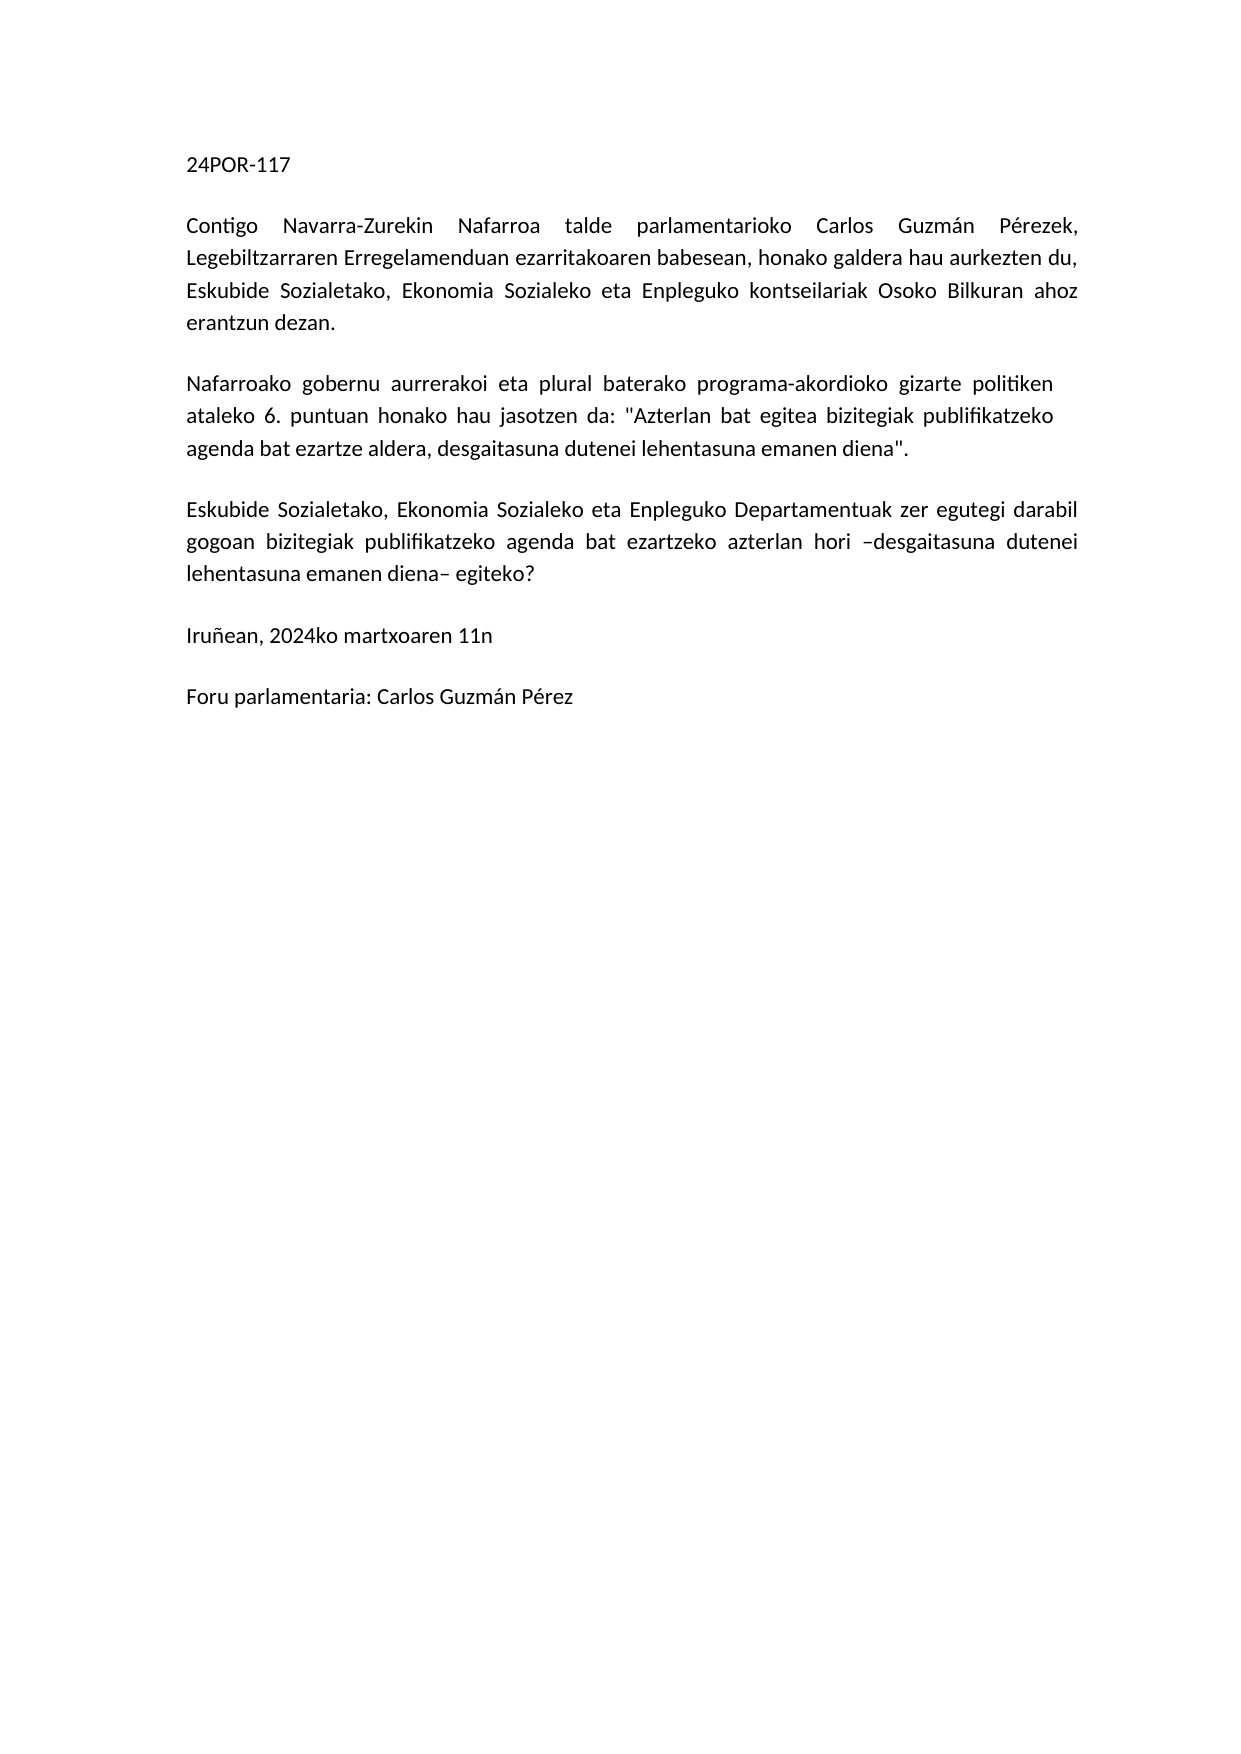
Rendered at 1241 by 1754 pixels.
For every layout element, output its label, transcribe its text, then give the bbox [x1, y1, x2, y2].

text Foru parlamentaria: Carlos Guzmán Pérez [112, 682, 1062, 710]
text Eskubide Sozialetako, Ekonomia Sozialeko eta Enpleguko Departamentuak zer egutegi darabil gogoan bizitegiak publifikatzeko agenda bat ezartzeko azterlan hori –desgaitasuna dutenei lehentasuna emanen diena– egiteko? [186, 495, 1080, 587]
text Contigo Navarra-Zurekin Nafarroa talde parlamentarioko Carlos Guzmán Pérezek, Legebiltzarraren Erregelamenduan ezarritakoaren babesean, honako galdera hau aurkezten du, Eskubide Sozialetako, Ekonomia Sozialeko eta Enpleguko kontseilariak Osoko Bilkuran ahoz erantzun dezan. [186, 211, 1080, 336]
text 24POR-117 [112, 150, 1062, 178]
text Nafarroako gobernu aurrerakoi eta plural baterako programa-akordioko gizarte politiken ataleko 6. puntuan honako hau jasotzen da: "Azterlan bat egitea bizitegiak publifikatzeko agenda bat ezartze aldera, desgaitasuna dutenei lehentasuna emanen diena". [186, 369, 1055, 462]
text Iruñean, 2024ko martxoaren 11n [112, 621, 1062, 649]
